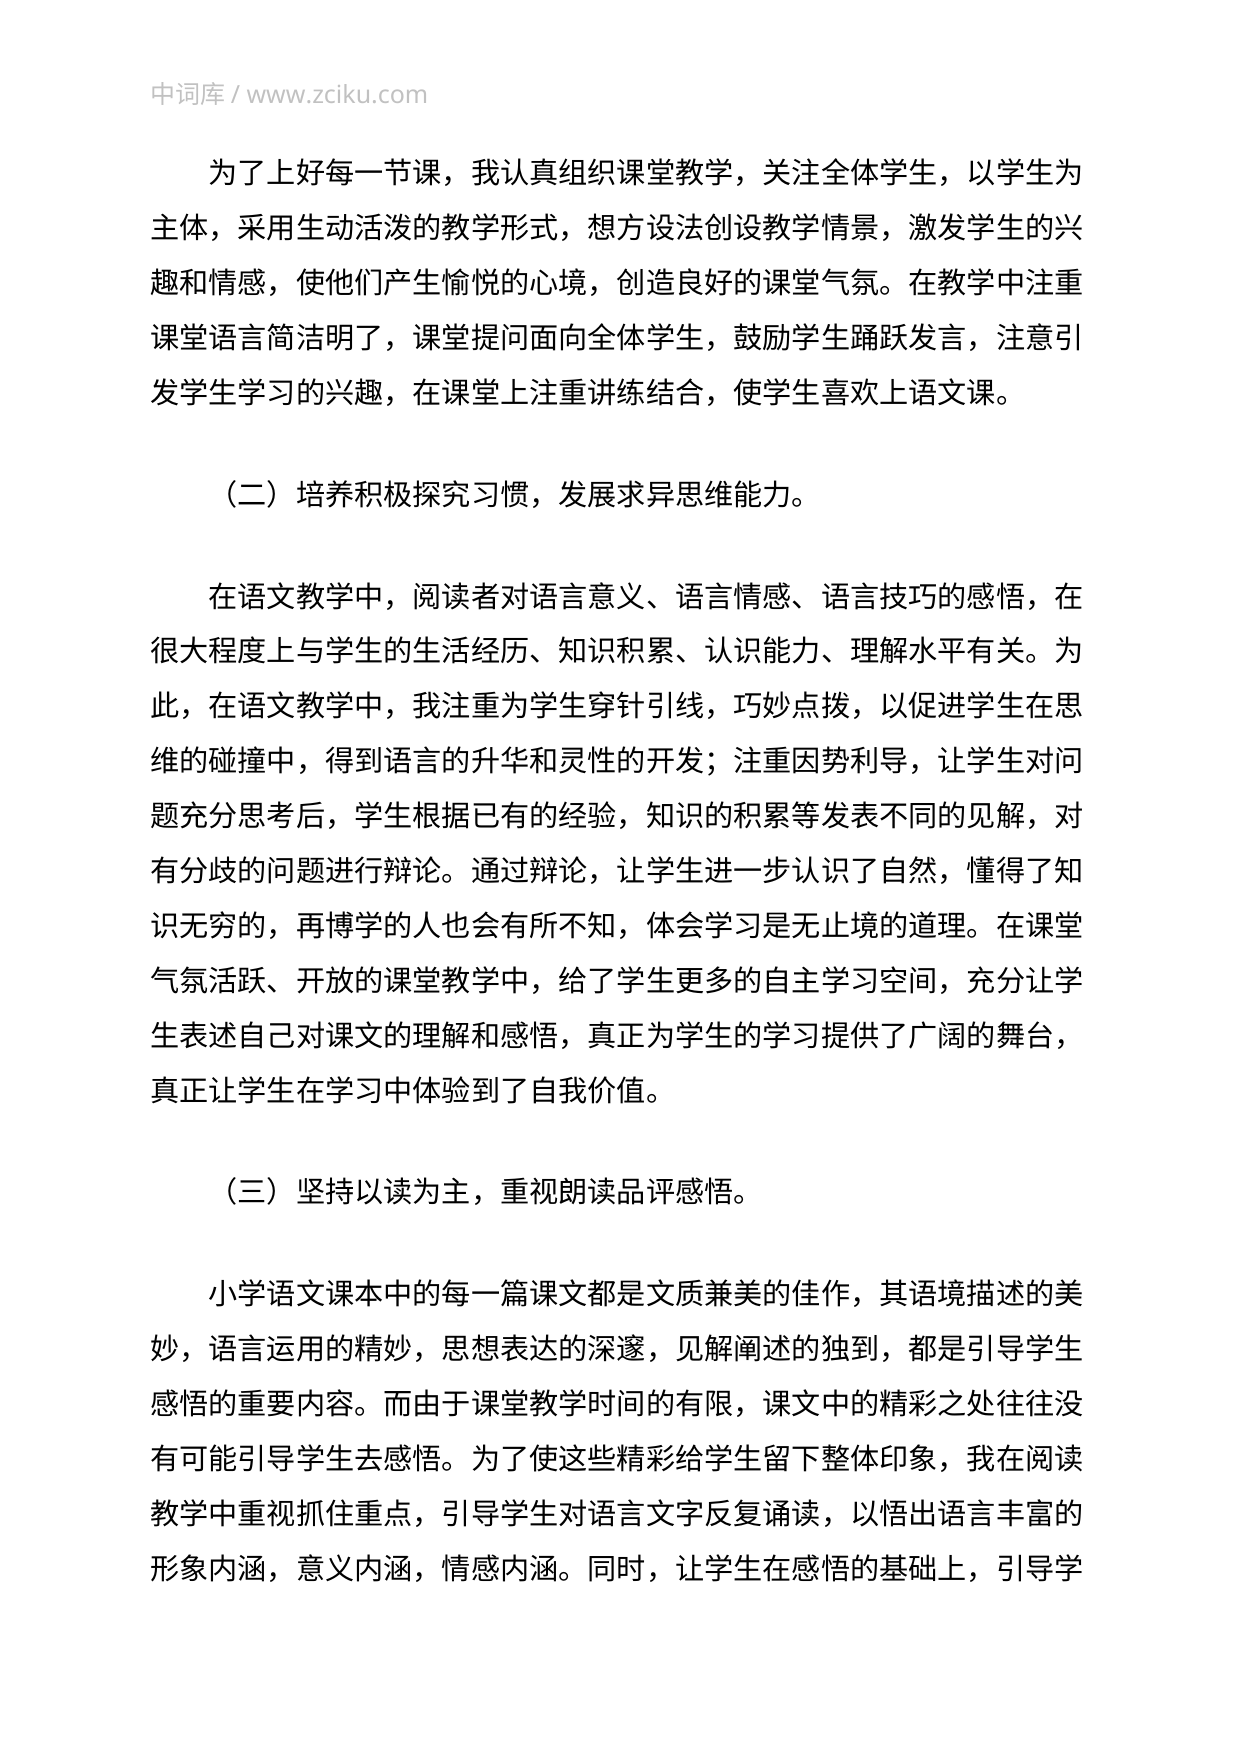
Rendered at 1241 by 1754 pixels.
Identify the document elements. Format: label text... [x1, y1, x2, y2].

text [150, 1271, 1090, 1587]
text （三）坚持以读为主，重视朗读品评感悟。 [150, 1169, 1090, 1211]
text 为了上好每一节课，我认真组织课堂教学，关注全体学生，以学生为主体，采用生动活泼的教学形式，想方设法创设教学情景，激发学生的兴趣和情感，使他们产生愉悦的心境，创造良好的课堂气氛。在教学中注重课堂语言简洁明了，课堂提问面向全体学生，鼓励学生踊跃发言，注意引发学生学习的兴趣，在课堂上注重讲练结合，使学生喜欢上语文课。 [150, 150, 1090, 412]
text 在语文教学中，阅读者对语言意义、语言情感、语言技巧的感悟，在很大程度上与学生的生活经历、知识积累、认识能力、理解水平有关。为此，在语文教学中，我注重为学生穿针引线，巧妙点拨，以促进学生在思维的碰撞中，得到语言的升华和灵性的开发；注重因势利导，让学生对问题充分思考后，学生根据已有的经验，知识的积累等发表不同的见解，对有分歧的问题进行辩论。通过辩论，让学生进一步认识了自然，懂得了知识无穷的，再博学的人也会有所不知，体会学习是无止境的道理。在课堂气氛活跃、开放的课堂教学中，给了学生更多的自主学习空间，充分让学生表述自己对课文的理解和感悟，真正为学生的学习提供了广阔的舞台，真正让学生在学习中体验到了自我价值。 [150, 573, 1090, 1109]
text （二）培养积极探究习惯，发展求异思维能力。 [150, 471, 1090, 514]
